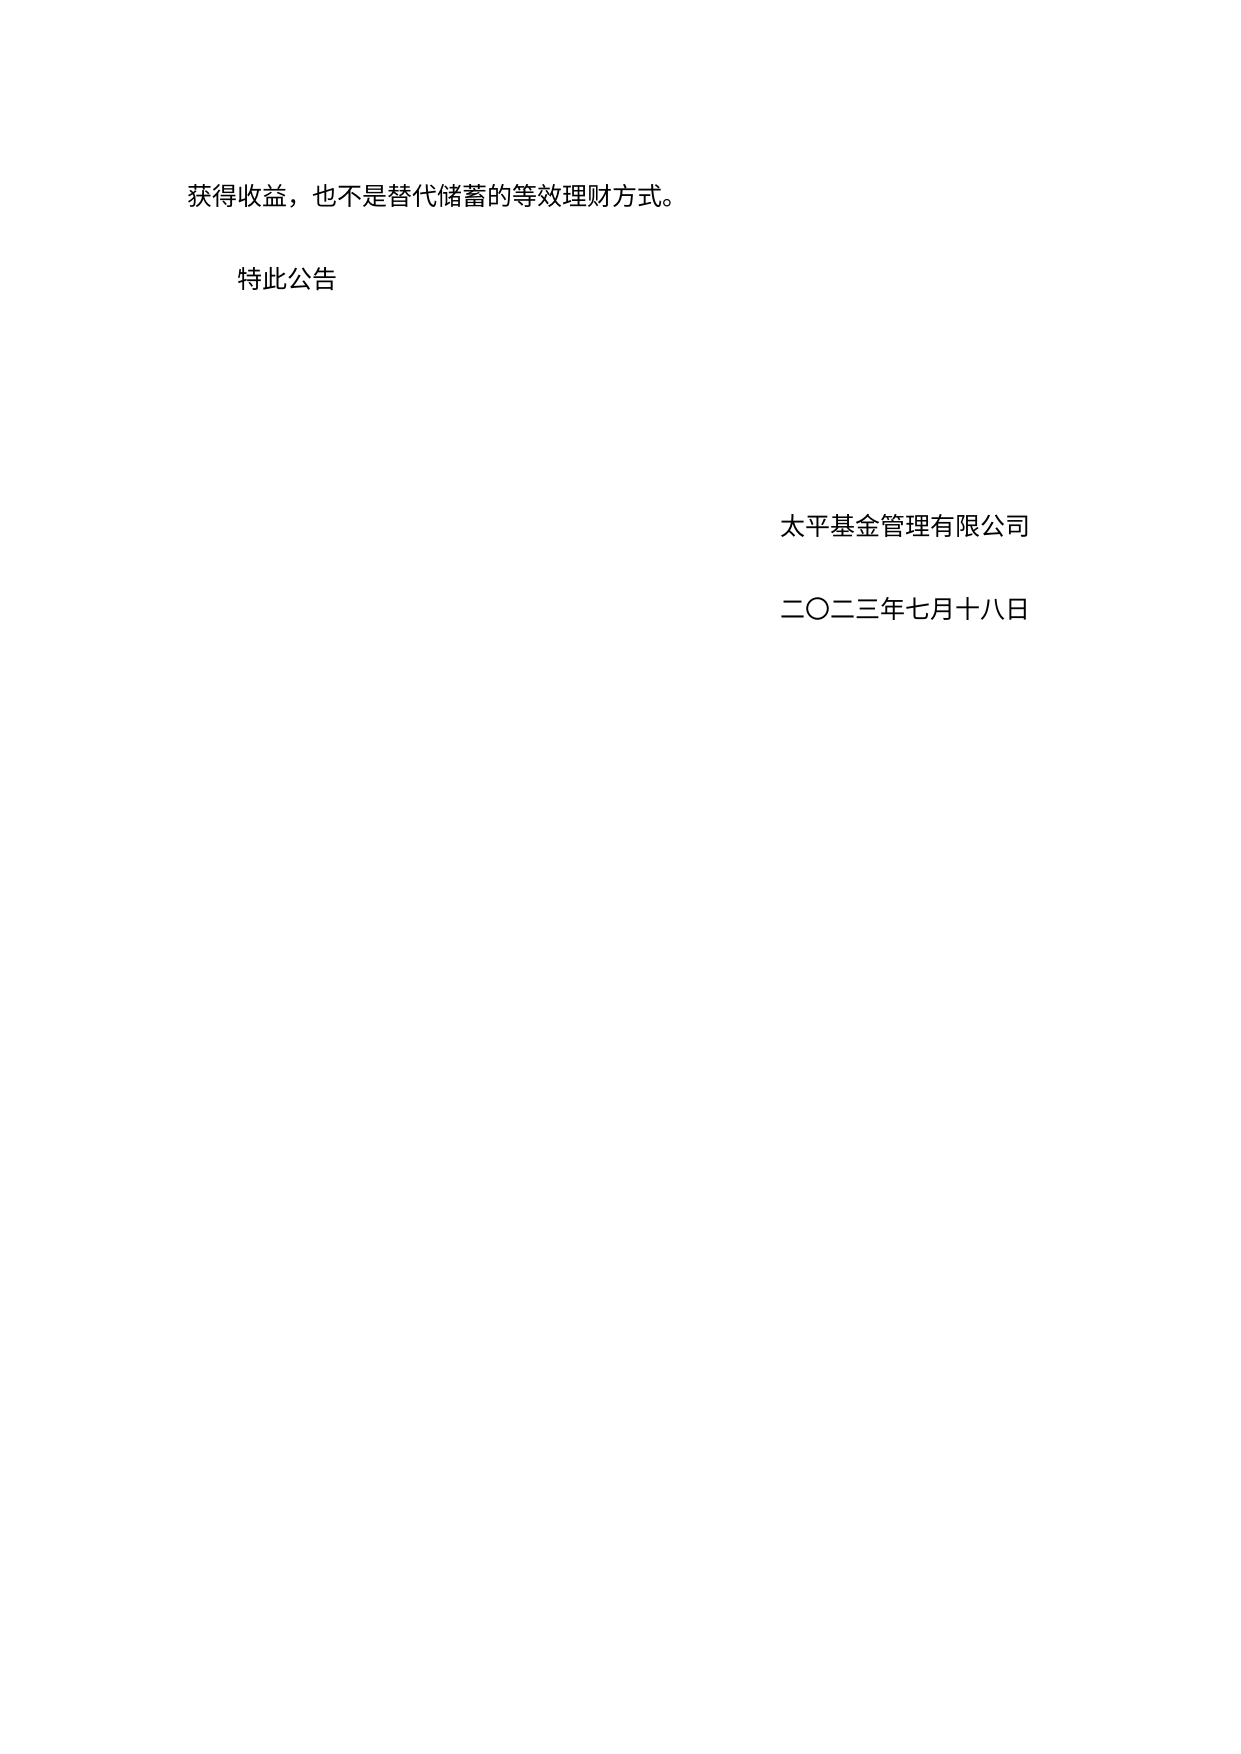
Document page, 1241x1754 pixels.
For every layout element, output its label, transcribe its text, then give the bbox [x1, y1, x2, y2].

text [187, 162, 1053, 227]
text 特此公告 [187, 245, 1053, 310]
text 二〇二三年七月十八日 [187, 575, 1030, 640]
text 太平基金管理有限公司 [187, 492, 1030, 557]
